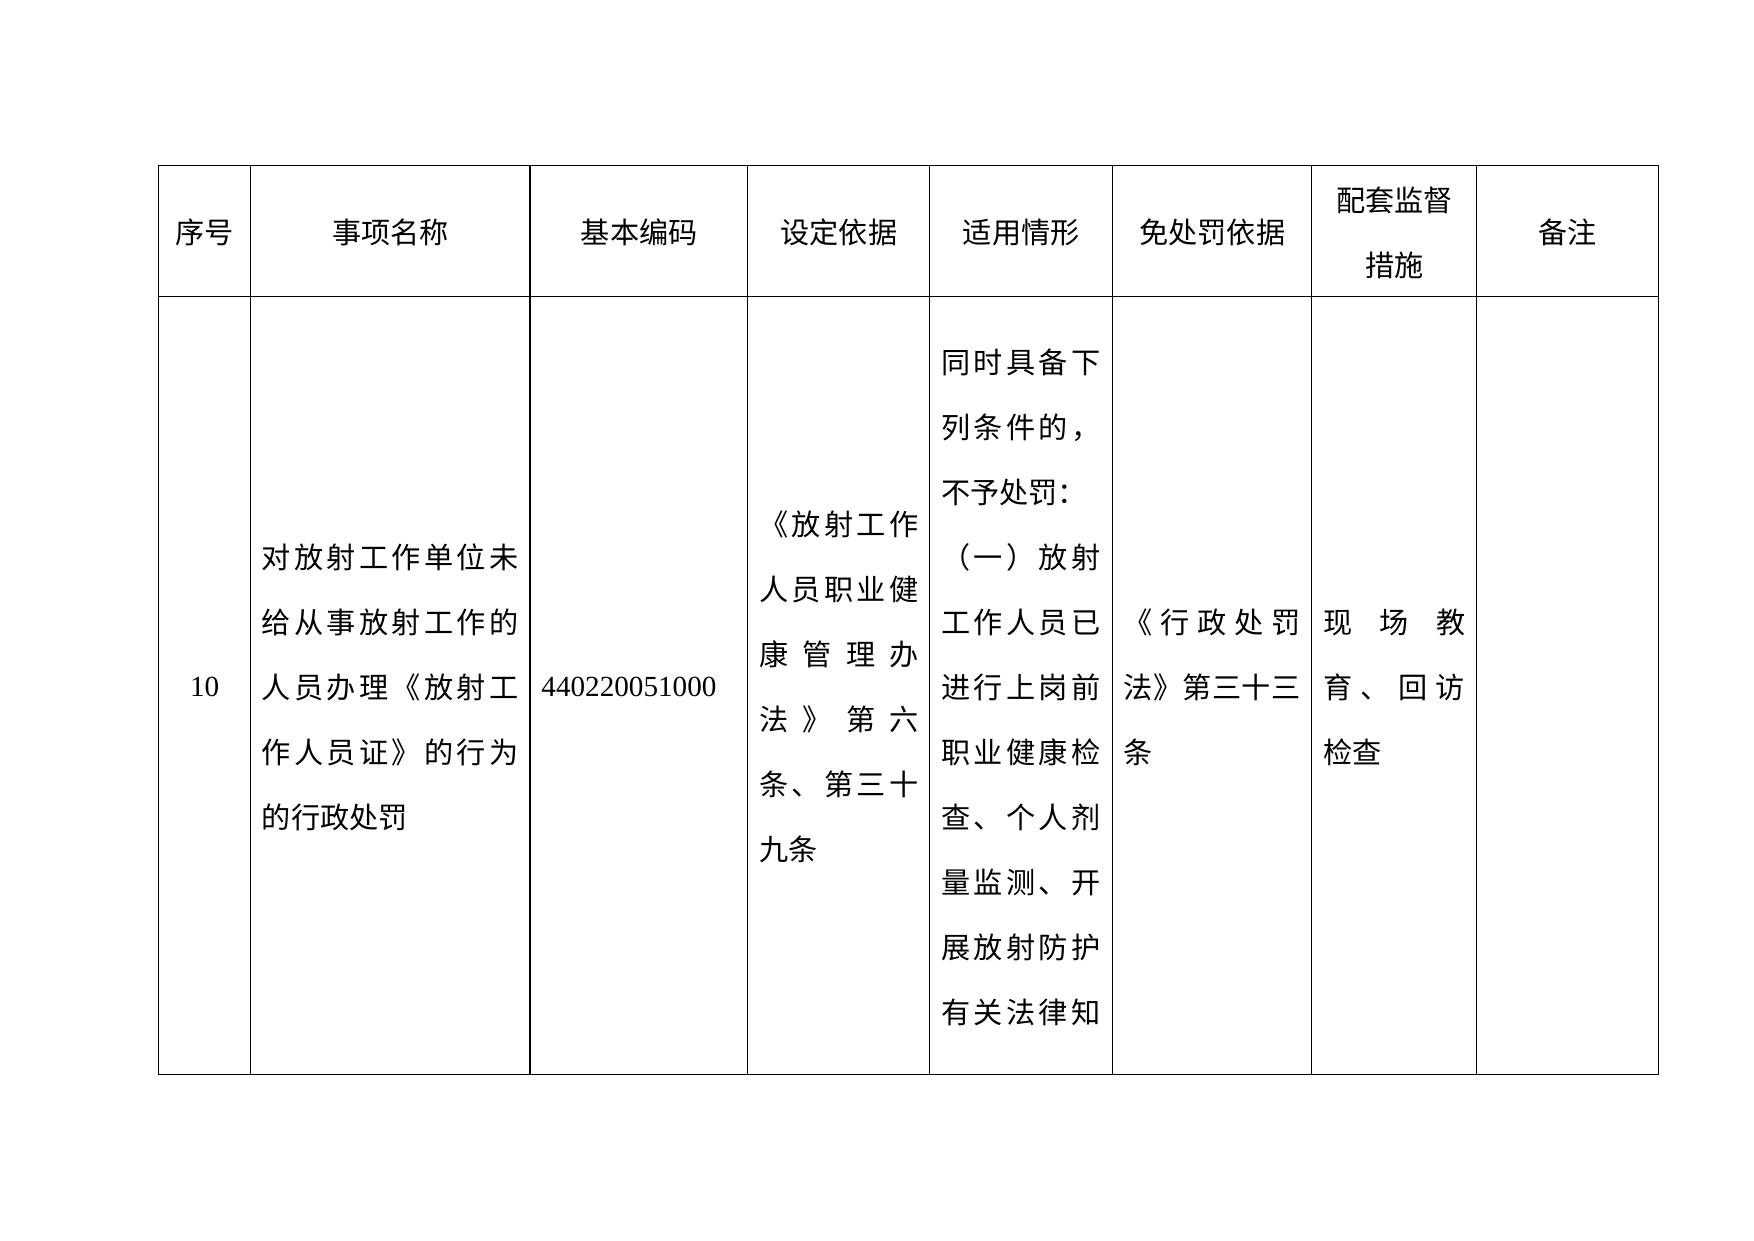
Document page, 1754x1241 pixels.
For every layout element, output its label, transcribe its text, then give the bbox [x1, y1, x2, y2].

table_header 基本编码 [531, 166, 747, 296]
table_header 免处罚依据 [1113, 166, 1311, 296]
table_cell 《放射工作人员职业健康管理办法》第六条、第三十九条 [748, 297, 929, 1074]
table_cell [1477, 297, 1658, 1074]
table_cell 对放射工作单位未给从事放射工作的人员办理《放射工作人员证》的行为的行政处罚 [251, 297, 529, 1074]
table_header 配套监督措施 [1312, 166, 1476, 296]
table_cell 440220051000 [531, 297, 747, 1074]
table_cell 10 [159, 297, 250, 1074]
table_header 序号 [159, 166, 250, 296]
table_cell 《行政处罚法》第三十三条 [1113, 297, 1311, 1074]
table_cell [930, 297, 1112, 1074]
table_header 事项名称 [251, 166, 529, 296]
table_cell 现场教育、回访检查 [1312, 297, 1476, 1074]
table_header 适用情形 [930, 166, 1112, 296]
table_header 备注 [1477, 166, 1658, 296]
table_header 设定依据 [748, 166, 929, 296]
